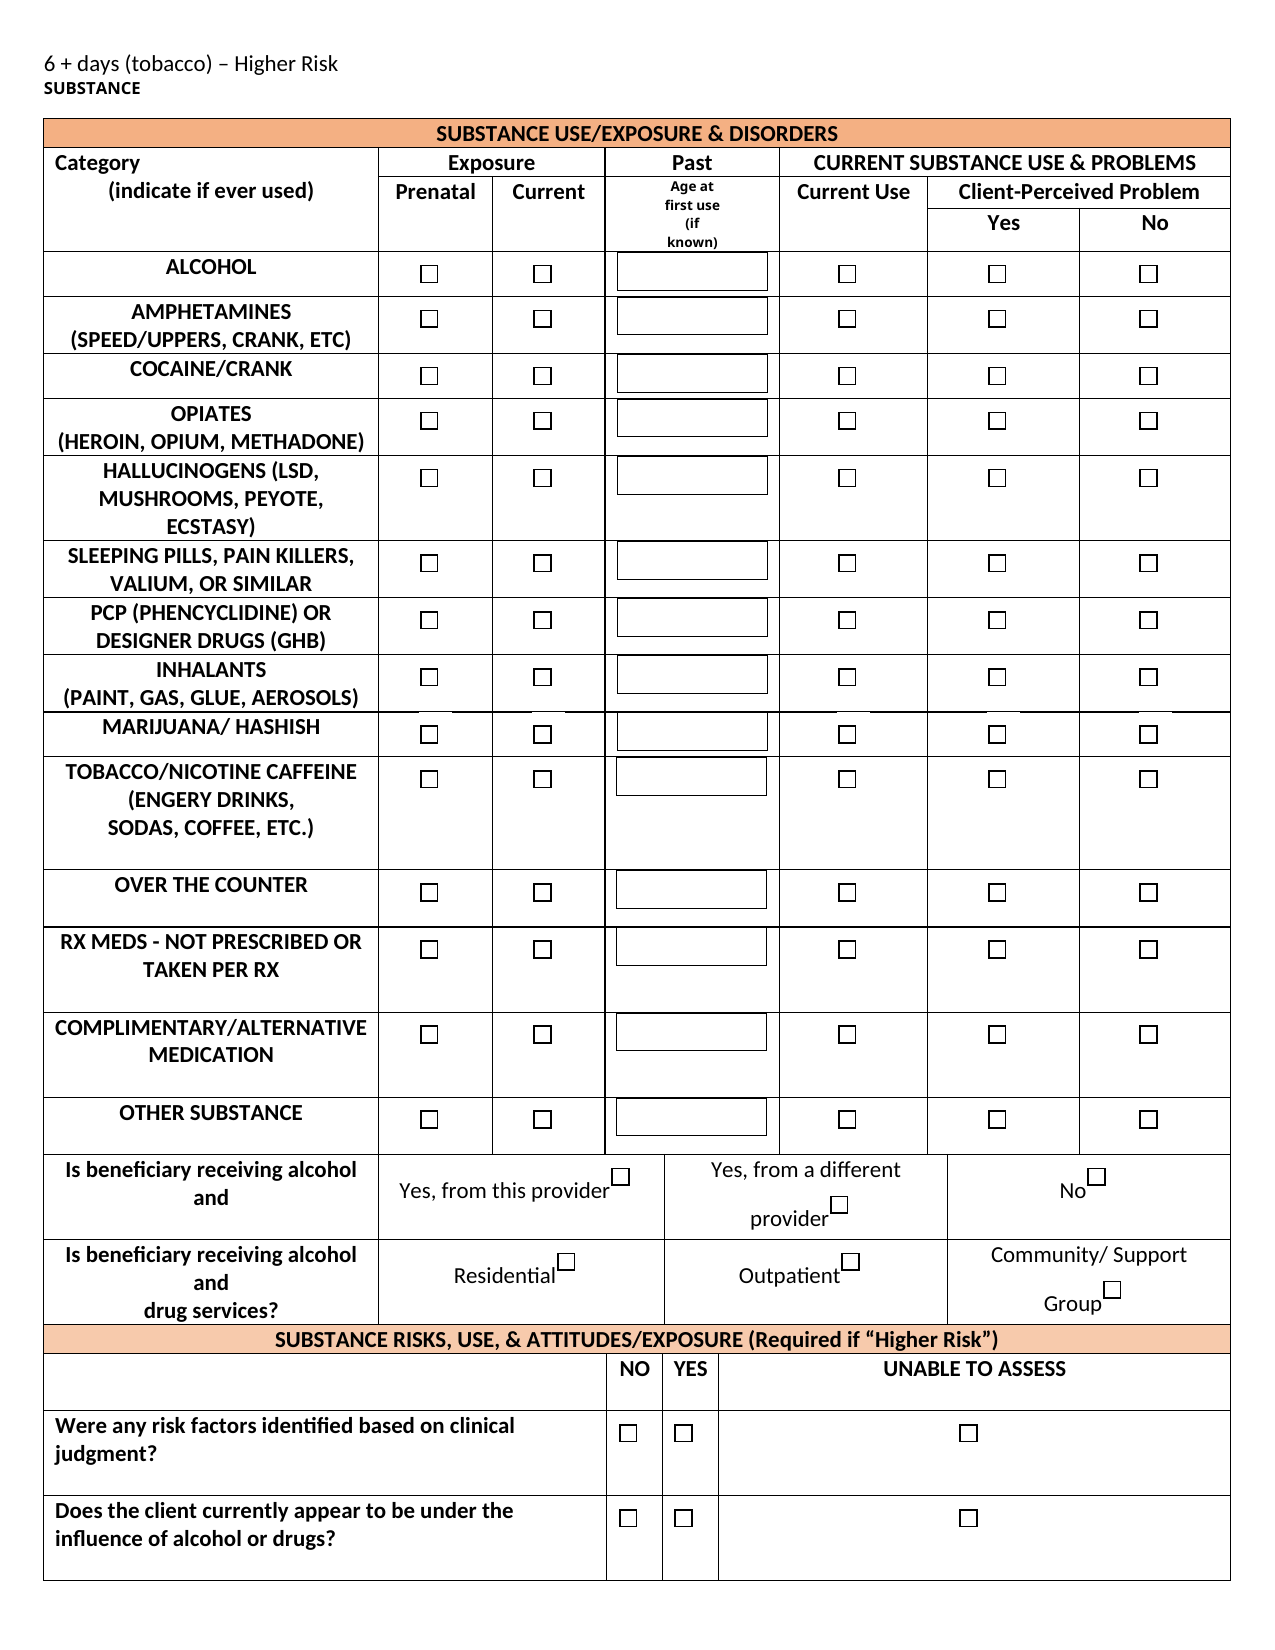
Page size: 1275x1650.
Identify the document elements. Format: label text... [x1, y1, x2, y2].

table_cell YES [663, 1354, 718, 1410]
table_cell Age at first use (if known) [606, 177, 779, 251]
table_cell [493, 252, 532, 296]
table_cell [928, 655, 1079, 711]
table_cell [379, 1098, 492, 1154]
table_cell SUBSTANCE RISKS, USE, & ATTITUDES/EXPOSURE (Required if “Higher Risk”) [44, 1325, 1230, 1353]
table_cell [928, 1098, 1079, 1154]
table_cell [606, 541, 779, 597]
table_cell Category (indicate if ever used) [44, 148, 378, 251]
table_cell SLEEPING PILLS, PAIN KILLERS, VALIUM, OR SIMILAR [44, 541, 378, 597]
table_cell [44, 1354, 606, 1410]
table_cell [379, 354, 419, 398]
table_cell [663, 1411, 718, 1495]
table_cell [780, 456, 927, 540]
table_cell [1080, 757, 1230, 869]
table_cell [493, 1098, 604, 1154]
table_cell [606, 655, 779, 711]
table_cell [780, 252, 837, 296]
table_cell OVER THE COUNTER [44, 870, 378, 926]
table_cell [928, 757, 1079, 869]
table_cell Past [606, 148, 779, 176]
table_cell [928, 399, 1079, 455]
table_cell [379, 456, 492, 540]
table_cell [719, 1496, 1230, 1580]
table_cell [928, 354, 987, 398]
table_cell [606, 399, 779, 455]
table_cell Outpatient [665, 1240, 947, 1324]
table_cell [493, 870, 604, 926]
table_cell [493, 713, 532, 756]
table_cell UNABLE TO ASSESS [719, 1354, 1230, 1410]
table_cell [1080, 655, 1230, 711]
table_cell Does the client currently appear to be under the influence of alcohol or drugs? [44, 1496, 606, 1580]
table_cell MARIJUANA/ HASHISH [44, 713, 378, 756]
table_cell Yes, from a different provider [665, 1155, 947, 1239]
table_cell Exposure [379, 148, 604, 176]
table_cell [663, 1496, 718, 1580]
table_cell [606, 456, 779, 540]
table_cell INHALANTS (PAINT, GAS, GLUE, AEROSOLS) [44, 655, 378, 711]
table_cell [928, 297, 1079, 353]
table_cell [1080, 1013, 1230, 1097]
table_cell [606, 713, 779, 756]
table_cell Client-Perceived Problem [928, 177, 1230, 207]
table_cell No [948, 1155, 1230, 1239]
text 6 + days (tobacco) – Higher Risk [44, 49, 1231, 77]
table_cell [606, 252, 779, 296]
table_cell [928, 252, 987, 296]
table_cell [780, 713, 837, 756]
table_cell [1020, 354, 1079, 398]
table_cell [780, 399, 927, 455]
table_cell Community/ Support Group [948, 1240, 1230, 1324]
table_cell [565, 713, 604, 756]
table_cell RX MEDS - NOT PRESCRIBED OR TAKEN PER RX [44, 928, 378, 1012]
table_cell [1080, 928, 1230, 1012]
table_cell [379, 399, 492, 455]
table_cell [1080, 297, 1230, 353]
table_cell [870, 252, 927, 296]
table_cell [928, 541, 1079, 597]
table_cell [379, 655, 492, 711]
table_cell No [1080, 209, 1230, 251]
table_cell CURRENT SUBSTANCE USE & PROBLEMS [780, 148, 1230, 176]
table_cell NO [607, 1354, 662, 1410]
table_cell [1080, 598, 1230, 654]
table_cell [379, 252, 419, 296]
table_cell [1172, 252, 1230, 296]
table_cell [606, 870, 779, 926]
table_cell [452, 713, 492, 756]
table_cell [379, 870, 492, 926]
table_cell Residential [379, 1240, 664, 1324]
table_cell [493, 598, 604, 654]
table_cell [1080, 541, 1230, 597]
table_cell Current [493, 177, 604, 251]
table_cell [493, 456, 604, 540]
table_cell [493, 399, 604, 455]
table_cell [928, 713, 987, 756]
table_cell [565, 252, 604, 296]
table_cell Prenatal [379, 177, 492, 251]
table_cell COMPLIMENTARY/ALTERNATIVE MEDICATION [44, 1013, 378, 1097]
table_cell [1172, 354, 1230, 398]
table_cell [780, 1098, 927, 1154]
table_cell [607, 1411, 662, 1495]
table_cell [452, 252, 492, 296]
table_cell [493, 1013, 604, 1097]
table_cell [493, 757, 604, 869]
table_cell OTHER SUBSTANCE [44, 1098, 378, 1154]
table_cell [1020, 252, 1079, 296]
table_cell [928, 1013, 1079, 1097]
table_cell [379, 1013, 492, 1097]
table_cell [780, 655, 927, 711]
table_cell [493, 297, 604, 353]
table_cell COCAINE/CRANK [44, 354, 378, 398]
table_cell [780, 928, 927, 1012]
table_cell [780, 1013, 927, 1097]
table_cell [493, 354, 532, 398]
table_cell ALCOHOL [44, 252, 378, 296]
table_cell Current Use [780, 177, 927, 251]
table_cell [606, 297, 779, 353]
table_cell [780, 354, 837, 398]
table_cell [1080, 870, 1230, 926]
table_cell [928, 928, 1079, 1012]
table_cell [379, 541, 492, 597]
table_cell [1020, 713, 1079, 756]
text SUBSTANCE [44, 77, 1231, 100]
table_header SUBSTANCE USE/EXPOSURE & DISORDERS [44, 119, 1230, 147]
table_cell [379, 297, 492, 353]
table_cell [780, 297, 927, 353]
table_cell TOBACCO/NICOTINE CAFFEINE (ENGERY DRINKS, SODAS, COFFEE, ETC.) [44, 757, 378, 869]
table_cell [1080, 252, 1139, 296]
table_cell Yes [928, 209, 1079, 251]
table_cell [379, 928, 492, 1012]
table_cell AMPHETAMINES (SPEED/UPPERS, CRANK, ETC) [44, 297, 378, 353]
table_cell [606, 1098, 779, 1154]
table_cell [928, 598, 1079, 654]
table_cell [379, 713, 419, 756]
table_cell [606, 598, 779, 654]
table_cell [780, 541, 927, 597]
table_cell [606, 928, 779, 1012]
table_cell Were any risk factors identified based on clinical judgment? [44, 1411, 606, 1495]
table_cell HALLUCINOGENS (LSD, MUSHROOMS, PEYOTE, ECSTASY) [44, 456, 378, 540]
table_cell [606, 757, 779, 869]
table_cell [1080, 1098, 1230, 1154]
table_cell [493, 928, 604, 1012]
table_cell Is beneficiary receiving alcohol and [44, 1155, 378, 1239]
table_cell [928, 870, 1079, 926]
table_cell [780, 598, 927, 654]
table_cell [1080, 399, 1230, 455]
table_cell OPIATES (HEROIN, OPIUM, METHADONE) [44, 399, 378, 455]
table_cell [607, 1496, 662, 1580]
table_cell [1080, 354, 1139, 398]
table_cell [780, 870, 927, 926]
table_cell [565, 354, 604, 398]
table_cell [1172, 713, 1230, 756]
table_cell [780, 757, 927, 869]
table_cell [870, 713, 927, 756]
table_cell [1080, 456, 1230, 540]
table_cell [606, 1013, 779, 1097]
table_cell [928, 456, 1079, 540]
table_cell Is beneficiary receiving alcohol and drug services? [44, 1240, 378, 1324]
table_cell [379, 598, 492, 654]
table_cell [870, 354, 927, 398]
table_cell Yes, from this provider [379, 1155, 664, 1239]
table_cell [493, 655, 604, 711]
table_cell [719, 1411, 1230, 1495]
table_cell [493, 541, 604, 597]
table_cell [452, 354, 492, 398]
table_cell [606, 354, 779, 398]
table_cell PCP (PHENCYCLIDINE) OR DESIGNER DRUGS (GHB) [44, 598, 378, 654]
table_cell [379, 757, 492, 869]
table_cell [1080, 713, 1139, 756]
